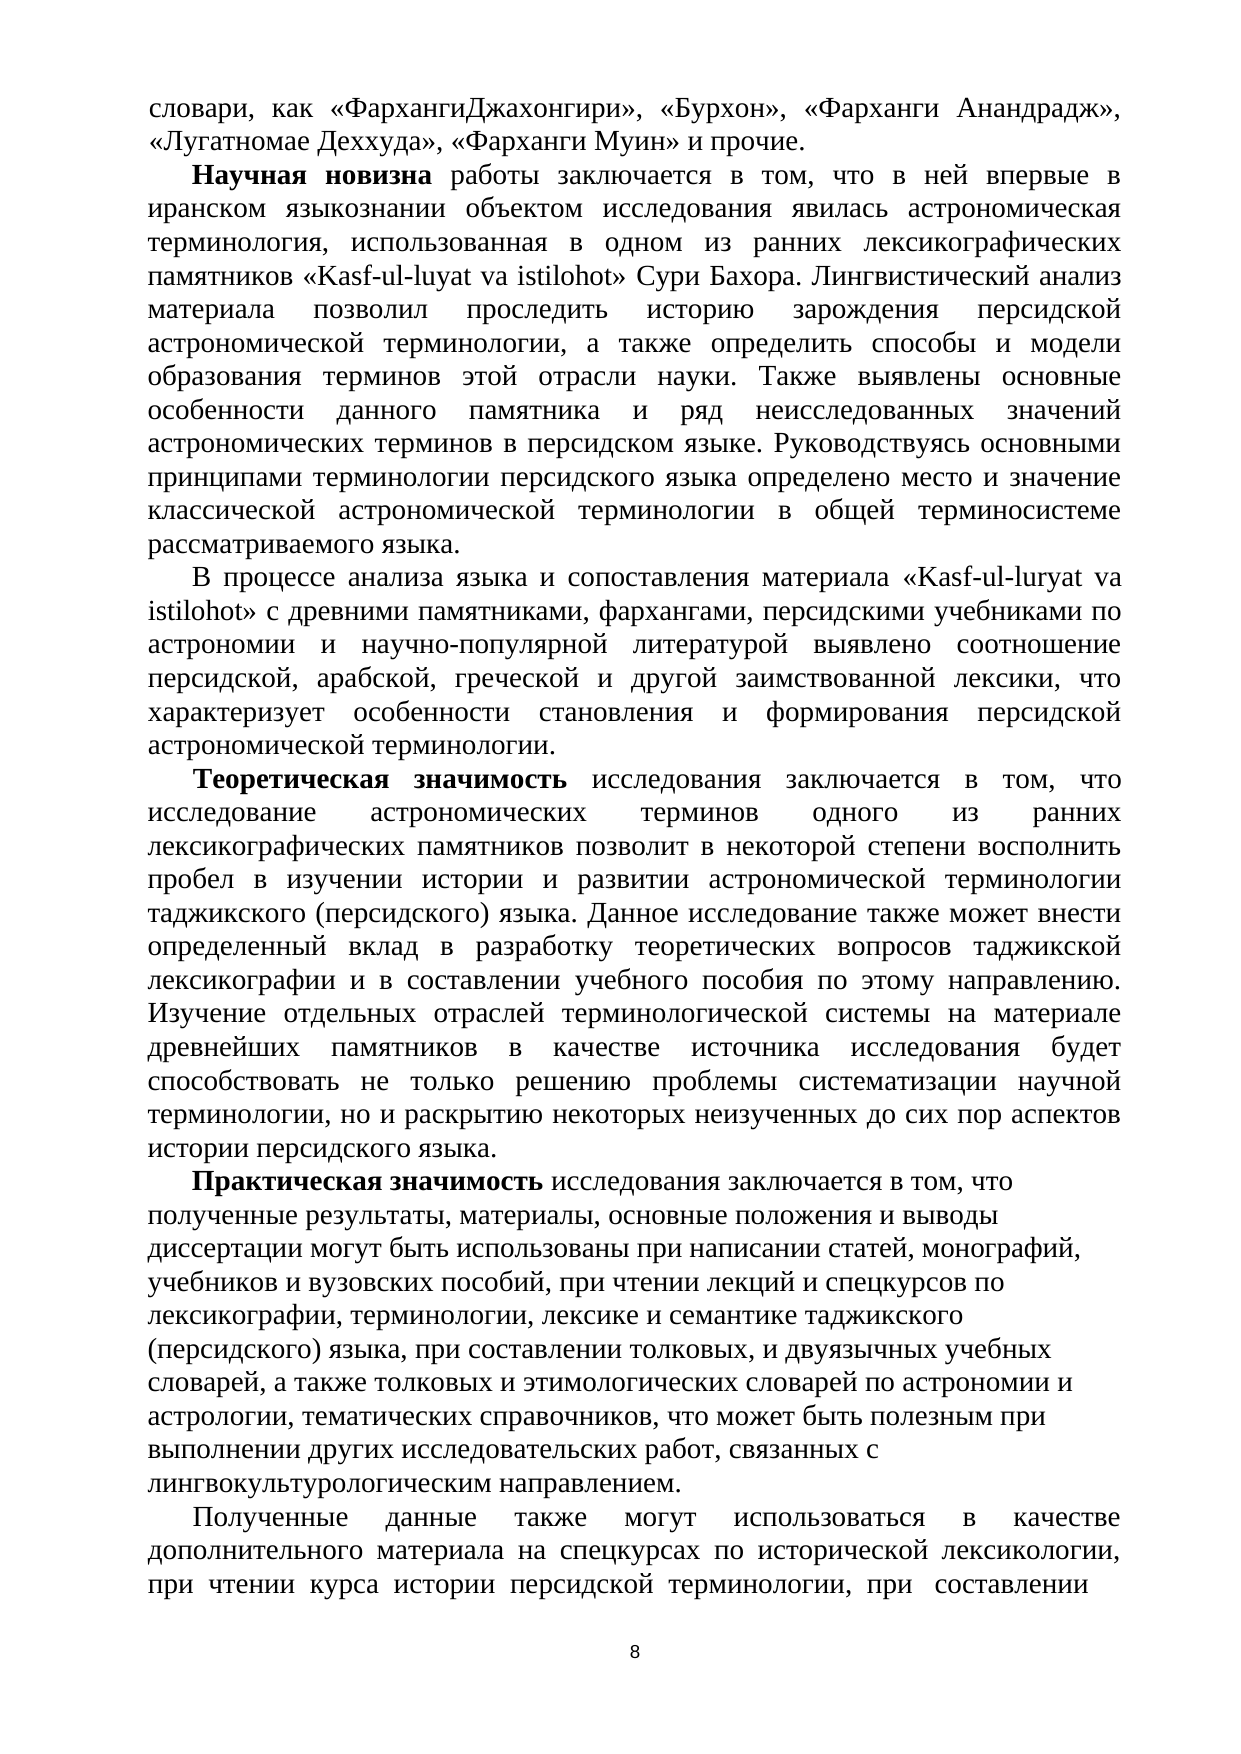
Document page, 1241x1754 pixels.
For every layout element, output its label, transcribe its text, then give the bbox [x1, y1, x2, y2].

text Практическая значимость исследования заключается в том, что полученные результаты, материалы, основные положения и выводы диссертации могут быть использованы при написании статей, монографий, учебников и вузовских пособий, при чтении лекций и спецкурсов по лексикографии, терминологии, лексике и семантике таджикского (персидского) языка, при составлении толковых, и двуязычных учебных словарей, а также толковых и этимологических словарей по астрономии и астрологии, тематических справочников, что может быть полезным при выполнении других исследовательских работ, связанных с лингвокультурологическим направлением. [147, 1164, 1122, 1499]
text В процессе анализа языка и сопоставления материала «Kasf-ul-luryat va istilohot» с древними памятниками, фархангами, персидскими учебниками по астрономии и научно-популярной литературой выявлено соотношение персидской, арабской, греческой и другой заимствованной лексики, что характеризует особенности становления и формирования персидской астрономической терминологии. [148, 560, 1122, 761]
text 8 [148, 1641, 1122, 1662]
text словари, как «ФархангиДжахонгири», «Бурхон», «Фарханги Анандрадж», «Лугатномае Деххуда», «Фарханги Муин» и прочие. [149, 91, 1121, 158]
text Полученные данные также могут использоваться в качестве дополнительного материала на спецкурсах по исторической лексикологии, при чтении курса истории персидской терминологии, при составлении [148, 1499, 1121, 1600]
text Теоретическая значимость исследования заключается в том, что исследование астрономических терминов одного из ранних лексикографических памятников позволит в некоторой степени восполнить пробел в изучении истории и развитии астрономической терминологии таджикского (персидского) языка. Данное исследование также может внести определенный вклад в разработку теоретических вопросов таджикской лексикографии и в составлении учебного пособия по этому направлению. Изучение отдельных отраслей терминологической системы на материале древнейших памятников в качестве источника исследования будет способствовать не только решению проблемы систематизации научной терминологии, но и раскрытию некоторых неизученных до сих пор аспектов истории персидского языка. [147, 761, 1122, 1164]
text Научная новизна работы заключается в том, что в ней впервые в иранском языкознании объектом исследования явилась астрономическая терминология, использованная в одном из ранних лексикографических памятников «Kasf-ul-luyat va istilohot» Сури Бахора. Лингвистический анализ материала позволил проследить историю зарождения персидской астрономической терминологии, а также определить способы и модели образования терминов этой отрасли науки. Также выявлены основные особенности данного памятника и ряд неисследованных значений астрономических терминов в персидском языке. Руководствуясь основными принципами терминологии персидского языка определено место и значение классической астрономической терминологии в общей терминосистеме рассматриваемого языка. [147, 158, 1122, 560]
